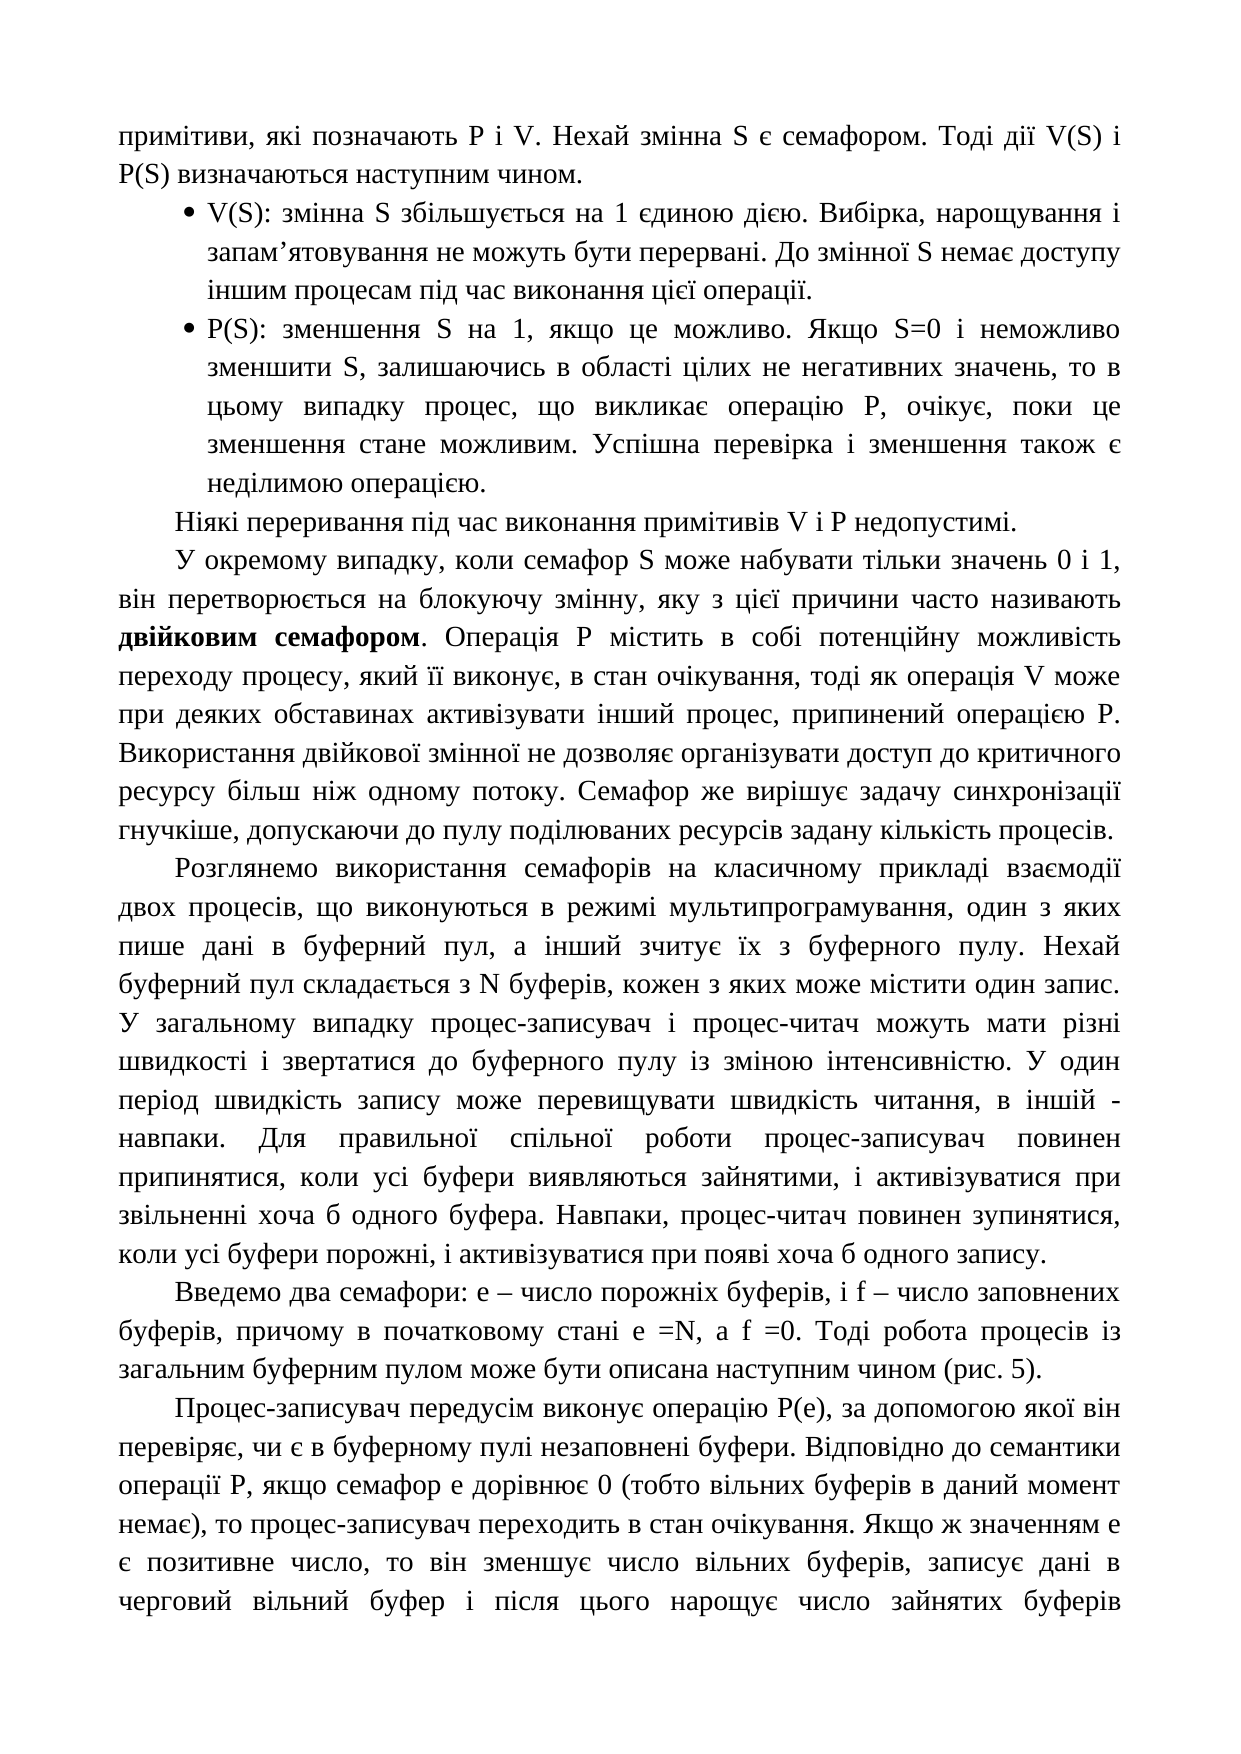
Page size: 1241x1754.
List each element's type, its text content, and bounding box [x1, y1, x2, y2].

text Ніякі переривання під час виконання примітивів V і Р недопустимі. [118, 504, 1122, 537]
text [118, 1390, 1122, 1616]
list P(S): зменшення S на 1, якщо це можливо. Якщо S=0 і неможливо зменшити S, залишаючись в області цілих не негативних значень, то в цьому випадку процес, що викликає операцію Р, очікує, поки це зменшення стане можливим. Успішна перевірка і зменшення також є неділимою операцією. [184, 311, 1122, 499]
list V(S): змінна S збільшується на 1 єдиною дією. Вибірка, нарощування і запам’ятовування не можуть бути перервані. До змінної S немає доступу іншим процесам під час виконання цієї операції. [184, 195, 1122, 306]
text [118, 118, 1122, 190]
text Введемо два семафори: е – число порожніх буферів, і f – число заповнених буферів, причому в початковому стані е =N, a f =0. Тоді робота процесів із загальним буферним пулом може бути описана наступним чином (рис. 5). [118, 1274, 1122, 1385]
text У окремому випадку, коли семафор S може набувати тільки значень 0 і 1, він перетворюється на блокуючу змінну, яку з цієї причини часто називають двійковим семафором. Операція Р містить в собі потенційну можливість переходу процесу, який її виконує, в стан очікування, тоді як операція V може при деяких обставинах активізувати інший процес, припинений операцією Р. Використання двійкової змінної не дозволяє організувати доступ до критичного ресурсу більш ніж одному потоку. Семафор же вирішує задачу синхронізації гнучкіше, допускаючи до пулу поділюваних ресурсів задану кількість процесів. [118, 542, 1122, 846]
text Розглянемо використання семафорів на класичному прикладі взаємодії двох процесів, що виконуються в режимі мультипрограмування, один з яких пише дані в буферний пул, а інший зчитує їх з буферного пулу. Нехай буферний пул складається з N буферів, кожен з яких може містити один запис. У загальному випадку процес-записувач і процес-читач можуть мати різні швидкості і звертатися до буферного пулу із зміною інтенсивністю. У один період швидкість запису може перевищувати швидкість читання, в іншій - навпаки. Для правильної спільної роботи процес-записувач повинен припинятися, коли усі буфери виявляються зайнятими, і активізуватися при звільненні хоча б одного буфера. Навпаки, процес-читач повинен зупинятися, коли усі буфери порожні, і активізуватися при появі хоча б одного запису. [118, 851, 1122, 1269]
